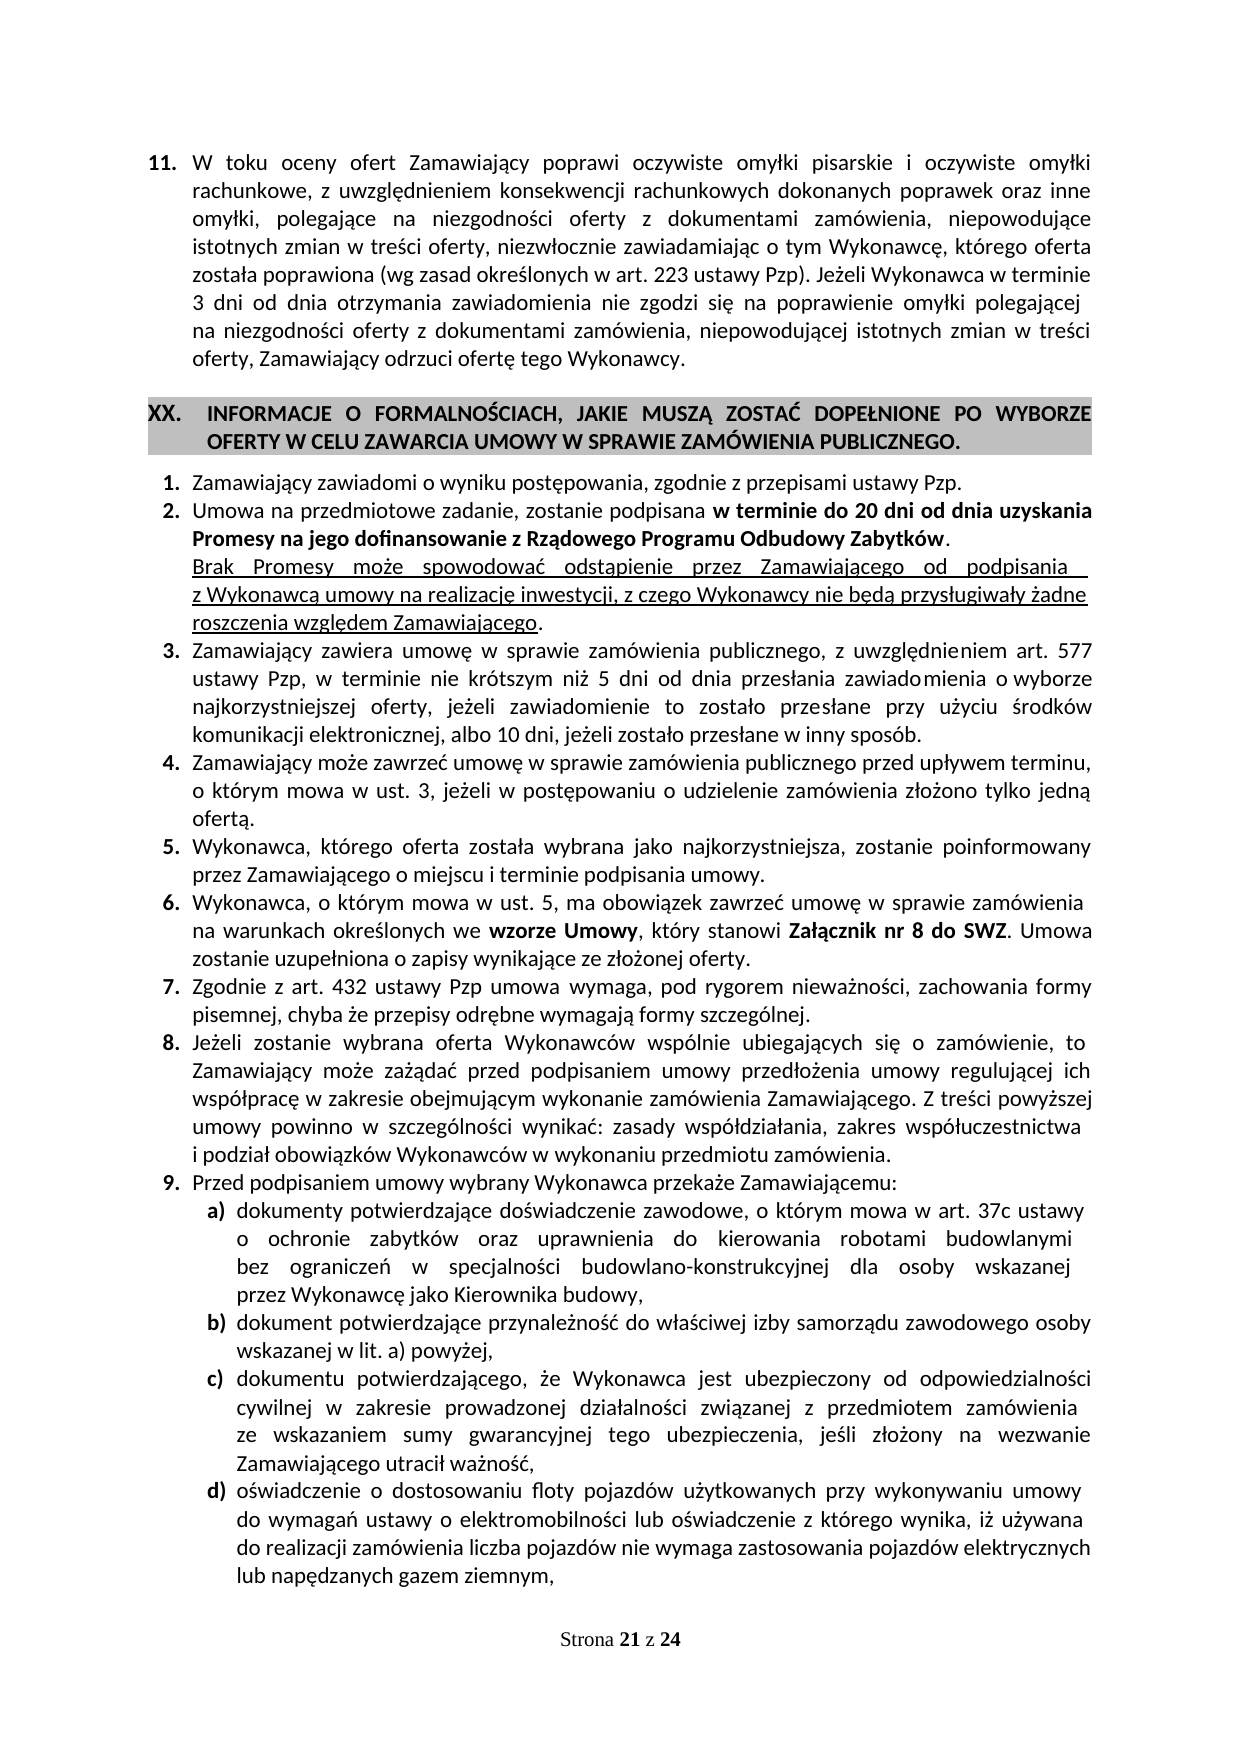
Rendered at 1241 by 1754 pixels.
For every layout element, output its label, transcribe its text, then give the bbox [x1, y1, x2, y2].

list Zamawiający zawiera umowę w sprawie zamówienia publicznego, z uwzględnieniem art. 577 ustawy Pzp, w terminie nie krótszym niż 5 dni od dnia przesłania zawiadomienia o wyborze najkorzystniejszej oferty, jeżeli zawiadomienie to zostało przesłane przy użyciu środków komunikacji elektronicznej, albo 10 dni, jeżeli zostało przesłane w inny sposób. [162, 636, 1092, 748]
list INFORMACJE O FORMALNOŚCIACH, JAKIE MUSZĄ ZOSTAĆ DOPEŁNIONE PO WYBORZE OFERTY W CELU ZAWARCIA UMOWY W SPRAWIE ZAMÓWIENIA PUBLICZNEGO. [148, 397, 1092, 455]
text Brak Promesy może spowodować odstąpienie przez Zamawiającego od podpisania z Wykonawcą umowy na realizację inwestycji, z czego Wykonawcy nie będą przysługiwały żadne roszczenia względem Zamawiającego. [192, 606, 1088, 636]
list Przed podpisaniem umowy wybrany Wykonawca przekaże Zamawiającemu: [162, 1168, 1092, 1196]
list Jeżeli zostanie wybrana oferta Wykonawców wspólnie ubiegających się o zamówienie, to Zamawiający może zażądać przed podpisaniem umowy przedłożenia umowy regulującej ich współpracę w zakresie obejmującym wykonanie zamówienia Zamawiającego. Z treści powyższej umowy powinno w szczególności wynikać: zasady współdziałania, zakres współuczestnictwa i podział obowiązków Wykonawców w wykonaniu przedmiotu zamówienia. [162, 1028, 1092, 1168]
text Brak Promesy może spowodować odstąpienie przez Zamawiającego od podpisania z Wykonawcą umowy na realizację inwestycji, z czego Wykonawcy nie będą przysługiwały żadne roszczenia względem Zamawiającego. [192, 578, 1088, 604]
list dokument potwierdzające przynależność do właściwej izby samorządu zawodowego osoby wskazanej w lit. a) powyżej, [207, 1308, 1092, 1364]
list dokumentu potwierdzającego, że Wykonawca jest ubezpieczony od odpowiedzialności cywilnej w zakresie prowadzonej działalności związanej z przedmiotem zamówienia ze wskazaniem sumy gwarancyjnej tego ubezpieczenia, jeśli złożony na wezwanie Zamawiającego utracił ważność, [207, 1364, 1092, 1477]
list W toku oceny ofert Zamawiający poprawi oczywiste omyłki pisarskie i oczywiste omyłki rachunkowe, z uwzględnieniem konsekwencji rachunkowych dokonanych poprawek oraz inne omyłki, polegające na niezgodności oferty z dokumentami zamówienia, niepowodujące istotnych zmian w treści oferty, niezwłocznie zawiadamiając o tym Wykonawcę, którego oferta została poprawiona (wg zasad określonych w art. 223 ustawy Pzp). Jeżeli Wykonawca w terminie 3 dni od dnia otrzymania zawiadomienia nie zgodzi się na poprawienie omyłki polegającej na niezgodności oferty z dokumentami zamówienia, niepowodującej istotnych zmian w treści oferty, Zamawiający odrzuci ofertę tego Wykonawcy. [148, 148, 1092, 372]
list Wykonawca, którego oferta została wybrana jako najkorzystniejsza, zostanie poinformowany przez Zamawiającego o miejscu i terminie podpisania umowy. [162, 832, 1092, 888]
list Zgodnie z art. 432 ustawy Pzp umowa wymaga, pod rygorem nieważności, zachowania formy pisemnej, chyba że przepisy odrębne wymagają formy szczególnej. [162, 972, 1092, 1028]
list Umowa na przedmiotowe zadanie, zostanie podpisana w terminie do 20 dni od dnia uzyskania Promesy na jego dofinansowanie z Rządowego Programu Odbudowy Zabytków. [162, 496, 1092, 552]
list Wykonawca, o którym mowa w ust. 5, ma obowiązek zawrzeć umowę w sprawie zamówienia na warunkach określonych we wzorze Umowy, który stanowi Załącznik nr 8 do SWZ. Umowa zostanie uzupełniona o zapisy wynikające ze złożonej oferty. [162, 888, 1092, 972]
list dokumenty potwierdzające doświadczenie zawodowe, o którym mowa w art. 37c ustawy o ochronie zabytków oraz uprawnienia do kierowania robotami budowlanymi bez ograniczeń w specjalności budowlano-konstrukcyjnej dla osoby wskazanej przez Wykonawcę jako Kierownika budowy, [207, 1196, 1092, 1308]
text Brak Promesy może spowodować odstąpienie przez Zamawiającego od podpisania z Wykonawcą umowy na realizację inwestycji, z czego Wykonawcy nie będą przysługiwały żadne roszczenia względem Zamawiającego. [192, 552, 1088, 576]
list oświadczenie o dostosowaniu floty pojazdów użytkowanych przy wykonywaniu umowy do wymagań ustawy o elektromobilności lub oświadczenie z którego wynika, iż używana do realizacji zamówienia liczba pojazdów nie wymaga zastosowania pojazdów elektrycznych lub napędzanych gazem ziemnym, [207, 1477, 1092, 1589]
list Zamawiający zawiadomi o wyniku postępowania, zgodnie z przepisami ustawy Pzp. [162, 468, 1092, 496]
list Zamawiający może zawrzeć umowę w sprawie zamówienia publicznego przed upływem terminu, o którym mowa w ust. 3, jeżeli w postępowaniu o udzielenie zamówienia złożono tylko jedną ofertą. [162, 748, 1092, 832]
